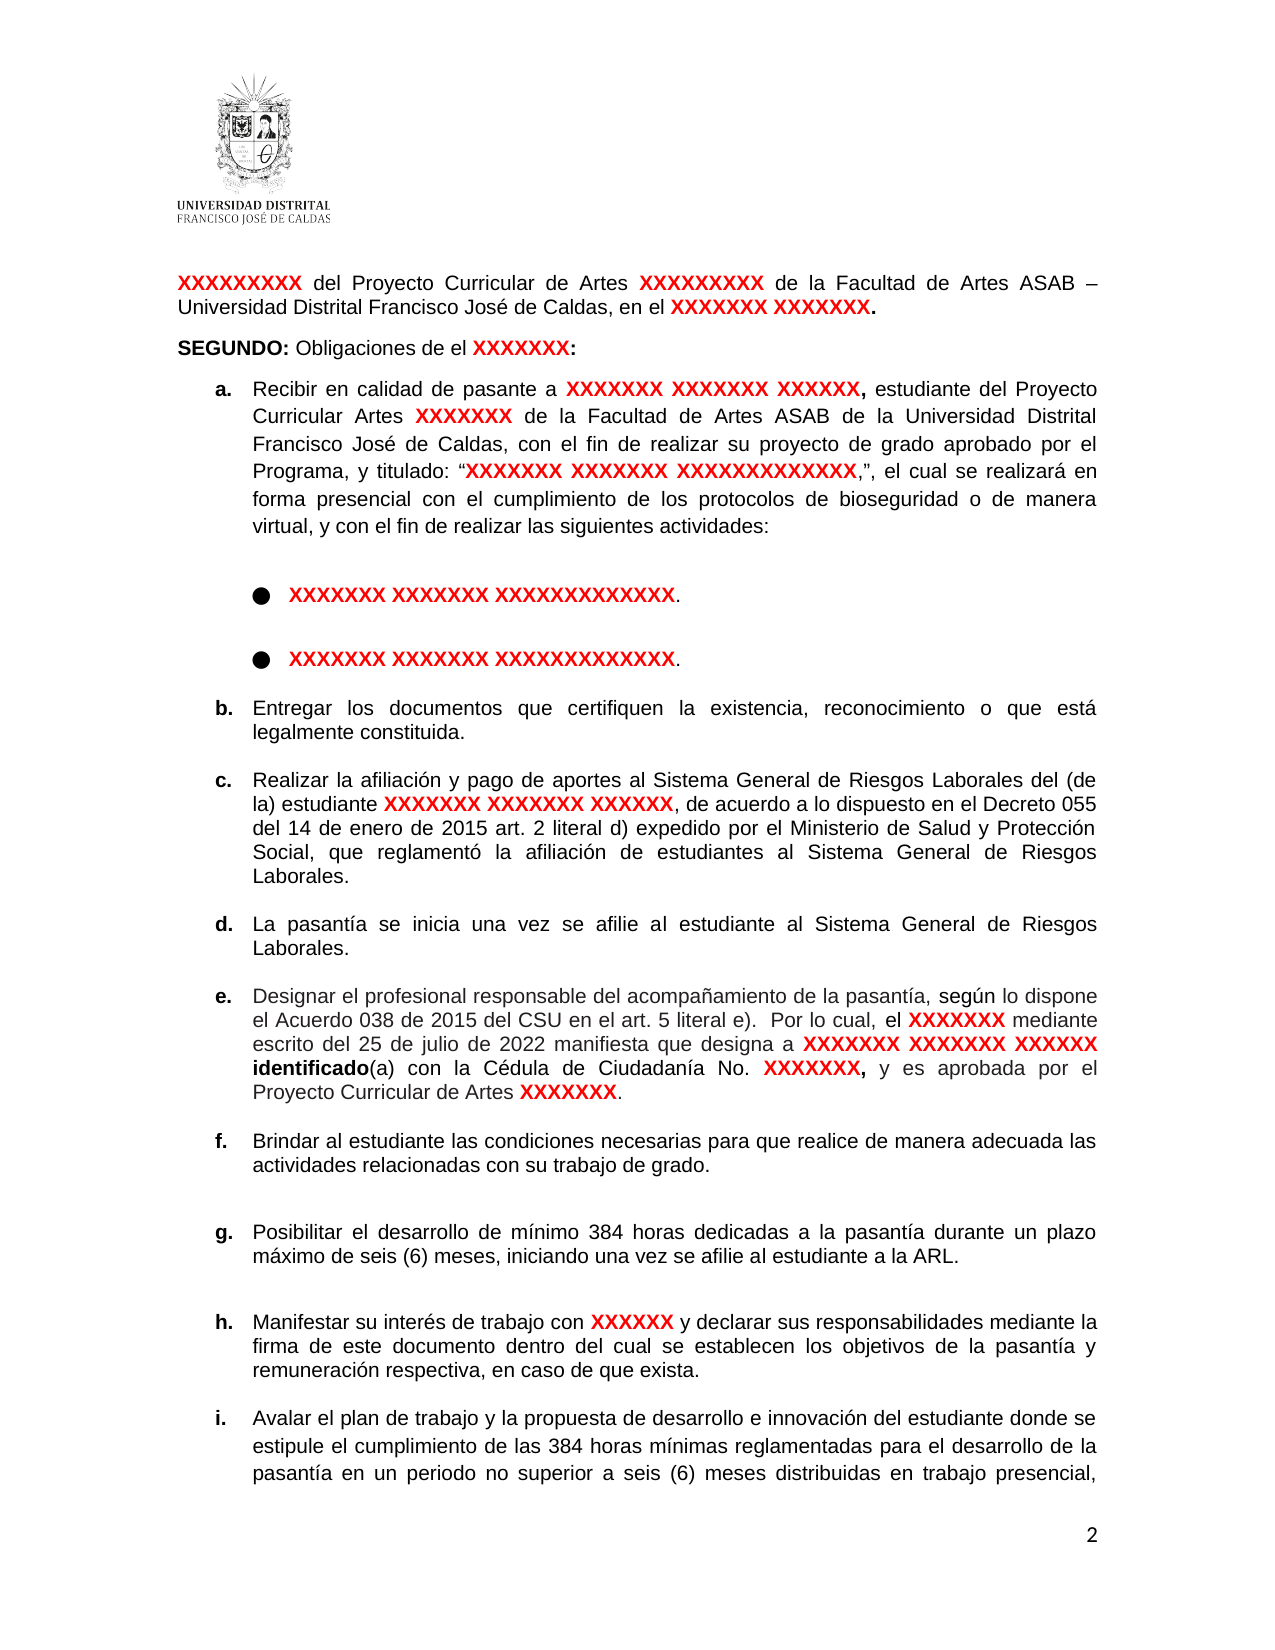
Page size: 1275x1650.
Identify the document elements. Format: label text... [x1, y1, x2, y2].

list Designar el profesional responsable del acompañamiento de la pasantía, según lo dispone el Acuerdo 038 de 2015 del CSU en el art. 5 literal e). Por lo cual, el XXXXXXX mediante escrito del 25 de julio de 2022 manifiesta que designa a XXXXXXX XXXXXXX XXXXXX identificado(a) con la Cédula de Ciudadanía No. XXXXXXX, y es aprobada por el Proyecto Curricular de Artes XXXXXXX. [215, 984, 1098, 1103]
list Realizar la afiliación y pago de aportes al Sistema General de Riesgos Laborales del (de la) estudiante XXXXXXX XXXXXXX XXXXXX, de acuerdo a lo dispuesto en el Decreto 055 del 14 de enero de 2015 art. 2 literal d) expedido por el Ministerio de Salud y Protección Social, que reglamentó la afiliación de estudiantes al Sistema General de Riesgos Laborales. [215, 768, 1098, 888]
list XXXXXXX XXXXXXX XXXXXXXXXXXXX. [251, 569, 1098, 616]
list Manifestar su interés de trabajo con XXXXXX y declarar sus responsabilidades mediante la firma de este documento dentro del cual se establecen los objetivos de la pasantía y remuneración respectiva, en caso de que exista. [215, 1310, 1098, 1382]
list La pasantía se inicia una vez se afilie al estudiante al Sistema General de Riesgos Laborales. [215, 912, 1098, 960]
list Entregar los documentos que certifiquen la existencia, reconocimiento o que está legalmente constituida. [215, 696, 1098, 744]
picture [177, 73, 330, 225]
list Recibir en calidad de pasante a XXXXXXX XXXXXXX XXXXXX, estudiante del Proyecto Curricular Artes XXXXXXX de la Facultad de Artes ASAB de la Universidad Distrital Francisco José de Caldas, con el fin de realizar su proyecto de grado aprobado por el Programa, y titulado: “XXXXXXX XXXXXXX XXXXXXXXXXXXX,”, el cual se realizará en forma presencial con el cumplimiento de los protocolos de bioseguridad o de manera virtual, y con el fin de realizar las siguientes actividades: [215, 376, 1098, 538]
list XXXXXXX XXXXXXX XXXXXXXXXXXXX. [251, 632, 1098, 679]
text SEGUNDO: Obligaciones de el XXXXXXX: [177, 336, 1098, 360]
list Posibilitar el desarrollo de mínimo 384 horas dedicadas a la pasantía durante un plazo máximo de seis (6) meses, iniciando una vez se afilie al estudiante a la ARL. [215, 1220, 1098, 1268]
list Brindar al estudiante las condiciones necesarias para que realice de manera adecuada las actividades relacionadas con su trabajo de grado. [215, 1129, 1098, 1177]
